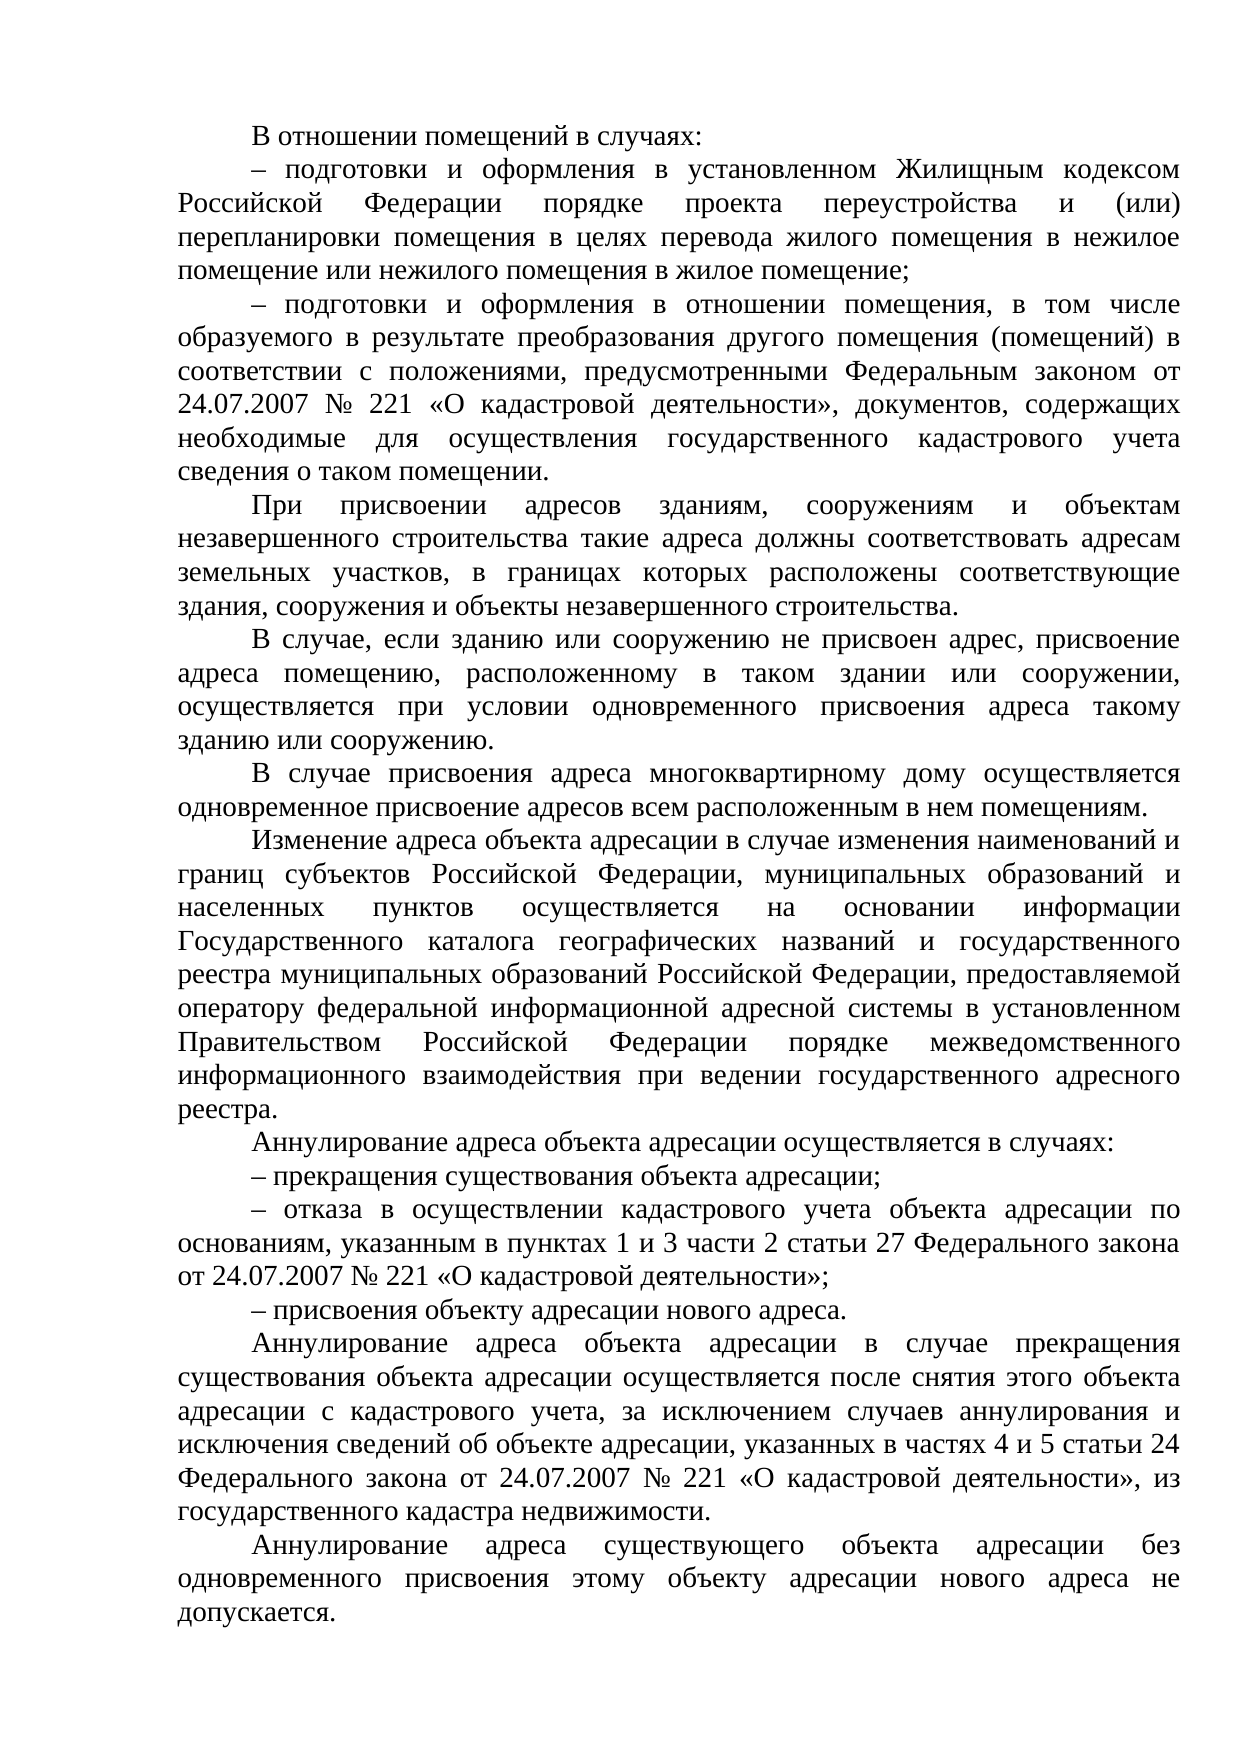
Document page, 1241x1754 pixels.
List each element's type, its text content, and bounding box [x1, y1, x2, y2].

text При присвоении адресов зданиям, сооружениям и объектам незавершенного строительства такие адреса должны соответствовать адресам земельных участков, в границах которых расположены соответствующие здания, сооружения и объекты незавершенного строительства. [177, 487, 1181, 621]
text ‒ прекращения существования объекта адресации; [177, 1158, 1181, 1191]
text В отношении помещений в случаях: [177, 118, 1181, 152]
text Аннулирование адреса существующего объекта адресации без одновременного присвоения этому объекту адресации нового адреса не допускается. [177, 1527, 1181, 1627]
text ‒ подготовки и оформления в установленном Жилищным кодексом Российской Федерации порядке проекта переустройства и (или) перепланировки помещения в целях перевода жилого помещения в нежилое помещение или нежилого помещения в жилое помещение; [177, 152, 1181, 286]
text ‒ присвоения объекту адресации нового адреса. [177, 1292, 1181, 1326]
text Изменение адреса объекта адресации в случае изменения наименований и границ субъектов Российской Федерации, муниципальных образований и населенных пунктов осуществляется на основании информации Государственного каталога географических названий и государственного реестра муниципальных образований Российской Федерации, предоставляемой оператору федеральной информационной адресной системы в установленном Правительством Российской Федерации порядке межведомственного информационного взаимодействия при ведении государственного адресного реестра. [177, 822, 1181, 1124]
text В случае присвоения адреса многоквартирному дому осуществляется одновременное присвоение адресов всем расположенным в нем помещениям. [177, 755, 1181, 822]
text ‒ отказа в осуществлении кадастрового учета объекта адресации по основаниям, указанным в пунктах 1 и 3 части 2 статьи 27 Федерального закона от 24.07.2007 № 221 «О кадастровой деятельности»; [177, 1191, 1181, 1292]
text ‒ подготовки и оформления в отношении помещения, в том числе образуемого в результате преобразования другого помещения (помещений) в соответствии с положениями, предусмотренными Федеральным законом от 24.07.2007 № 221 «О кадастровой деятельности», документов, содержащих необходимые для осуществления государственного кадастрового учета сведения о таком помещении. [177, 286, 1181, 487]
text В случае, если зданию или сооружению не присвоен адрес, присвоение адреса помещению, расположенному в таком здании или сооружении, осуществляется при условии одновременного присвоения адреса такому зданию или сооружению. [177, 621, 1181, 755]
text Аннулирование адреса объекта адресации осуществляется в случаях: [177, 1124, 1181, 1158]
text Аннулирование адреса объекта адресации в случае прекращения существования объекта адресации осуществляется после снятия этого объекта адресации с кадастрового учета, за исключением случаев аннулирования и исключения сведений об объекте адресации, указанных в частях 4 и 5 статьи 24 Федерального закона от 24.07.2007 № 221 «О кадастровой деятельности», из государственного кадастра недвижимости. [177, 1326, 1181, 1527]
